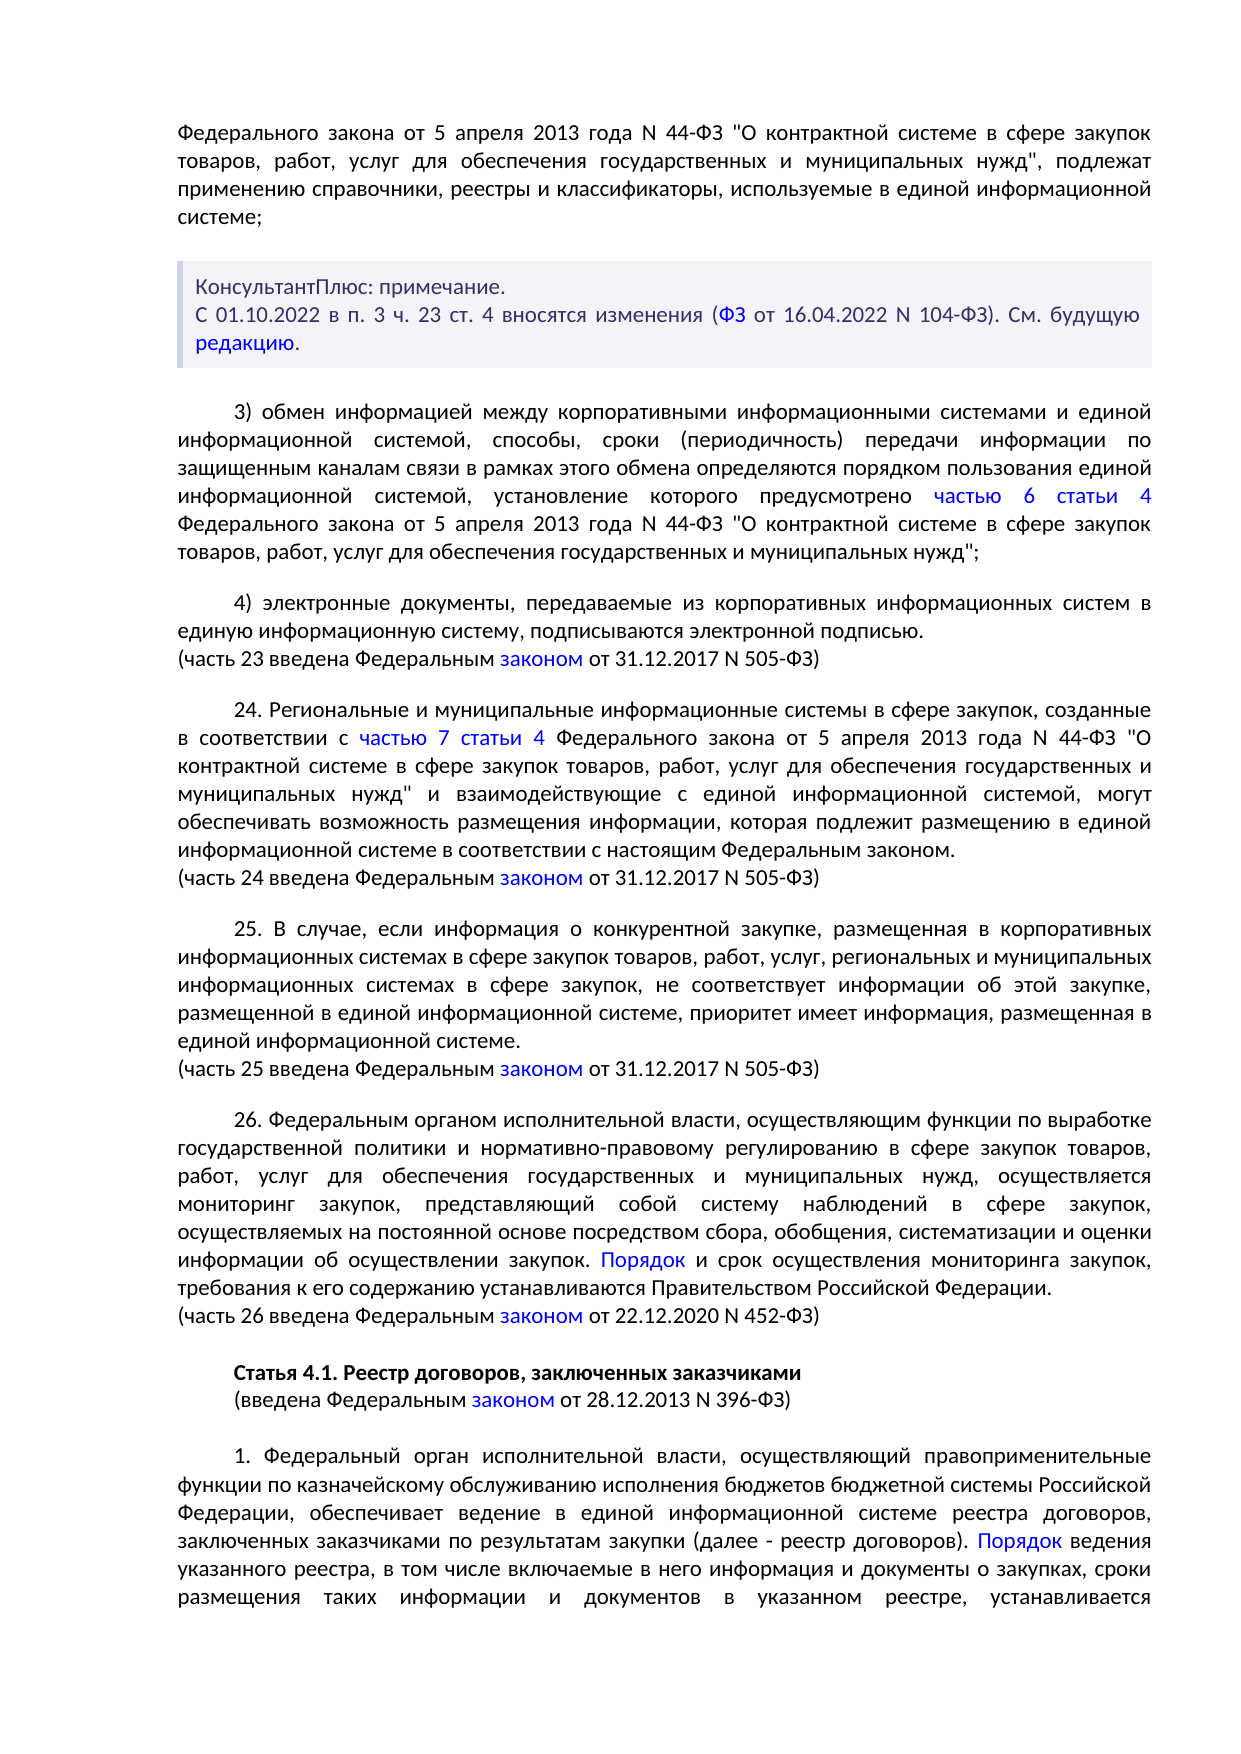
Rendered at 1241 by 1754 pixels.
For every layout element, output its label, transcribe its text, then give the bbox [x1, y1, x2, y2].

text 25. В случае, если информация о конкурентной закупке, размещенная в корпоративных информационных системах в сфере закупок товаров, работ, услуг, региональных и муниципальных информационных системах в сфере закупок, не соответствует информации об этой закупке, размещенной в единой информационной системе, приоритет имеет информация, размещенная в единой информационной системе. [177, 914, 1152, 1054]
table_header [183, 261, 195, 368]
table_header [1140, 261, 1152, 368]
text (часть 24 введена Федеральным законом от 31.12.2017 N 505-ФЗ) [177, 863, 1152, 891]
text (часть 26 введена Федеральным законом от 22.12.2020 N 452-ФЗ) [177, 1302, 1152, 1329]
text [177, 1442, 1152, 1610]
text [177, 118, 1152, 230]
text 26. Федеральным органом исполнительной власти, осуществляющим функции по выработке государственной политики и нормативно-правовому регулированию в сфере закупок товаров, работ, услуг для обеспечения государственных и муниципальных нужд, осуществляется мониторинг закупок, представляющий собой систему наблюдений в сфере закупок, осуществляемых на постоянной основе посредством сбора, обобщения, систематизации и оценки информации об осуществлении закупок. Порядок и срок осуществления мониторинга закупок, требования к его содержанию устанавливаются Правительством Российской Федерации. [177, 1105, 1152, 1302]
text (часть 25 введена Федеральным законом от 31.12.2017 N 505-ФЗ) [177, 1054, 1152, 1082]
text (введена Федеральным законом от 28.12.2013 N 396-ФЗ) [177, 1386, 1152, 1414]
text 3) обмен информацией между корпоративными информационными системами и единой информационной системой, способы, сроки (периодичность) передачи информации по защищенным каналам связи в рамках этого обмена определяются порядком пользования единой информационной системой, установление которого предусмотрено частью 6 статьи 4 Федерального закона от 5 апреля 2013 года N 44-ФЗ "О контрактной системе в сфере закупок товаров, работ, услуг для обеспечения государственных и муниципальных нужд"; [177, 397, 1152, 565]
text 4) электронные документы, передаваемые из корпоративных информационных систем в единую информационную систему, подписываются электронной подписью. [177, 588, 1152, 644]
text 24. Региональные и муниципальные информационные системы в сфере закупок, созданные в соответствии с частью 7 статьи 4 Федерального закона от 5 апреля 2013 года N 44-ФЗ "О контрактной системе в сфере закупок товаров, работ, услуг для обеспечения государственных и муниципальных нужд" и взаимодействующие с единой информационной системой, могут обеспечивать возможность размещения информации, которая подлежит размещению в единой информационной системе в соответствии с настоящим Федеральным законом. [177, 695, 1152, 863]
text (часть 23 введена Федеральным законом от 31.12.2017 N 505-ФЗ) [177, 644, 1152, 672]
table_header [177, 261, 183, 368]
table_header КонсультантПлюс: примечание. С 01.10.2022 в п. 3 ч. 23 ст. 4 вносятся изменения (ФЗ от 16.04.2022 N 104-ФЗ). См. будущую редакцию. [195, 261, 1140, 368]
title Статья 4.1. Реестр договоров, заключенных заказчиками [177, 1358, 1152, 1386]
